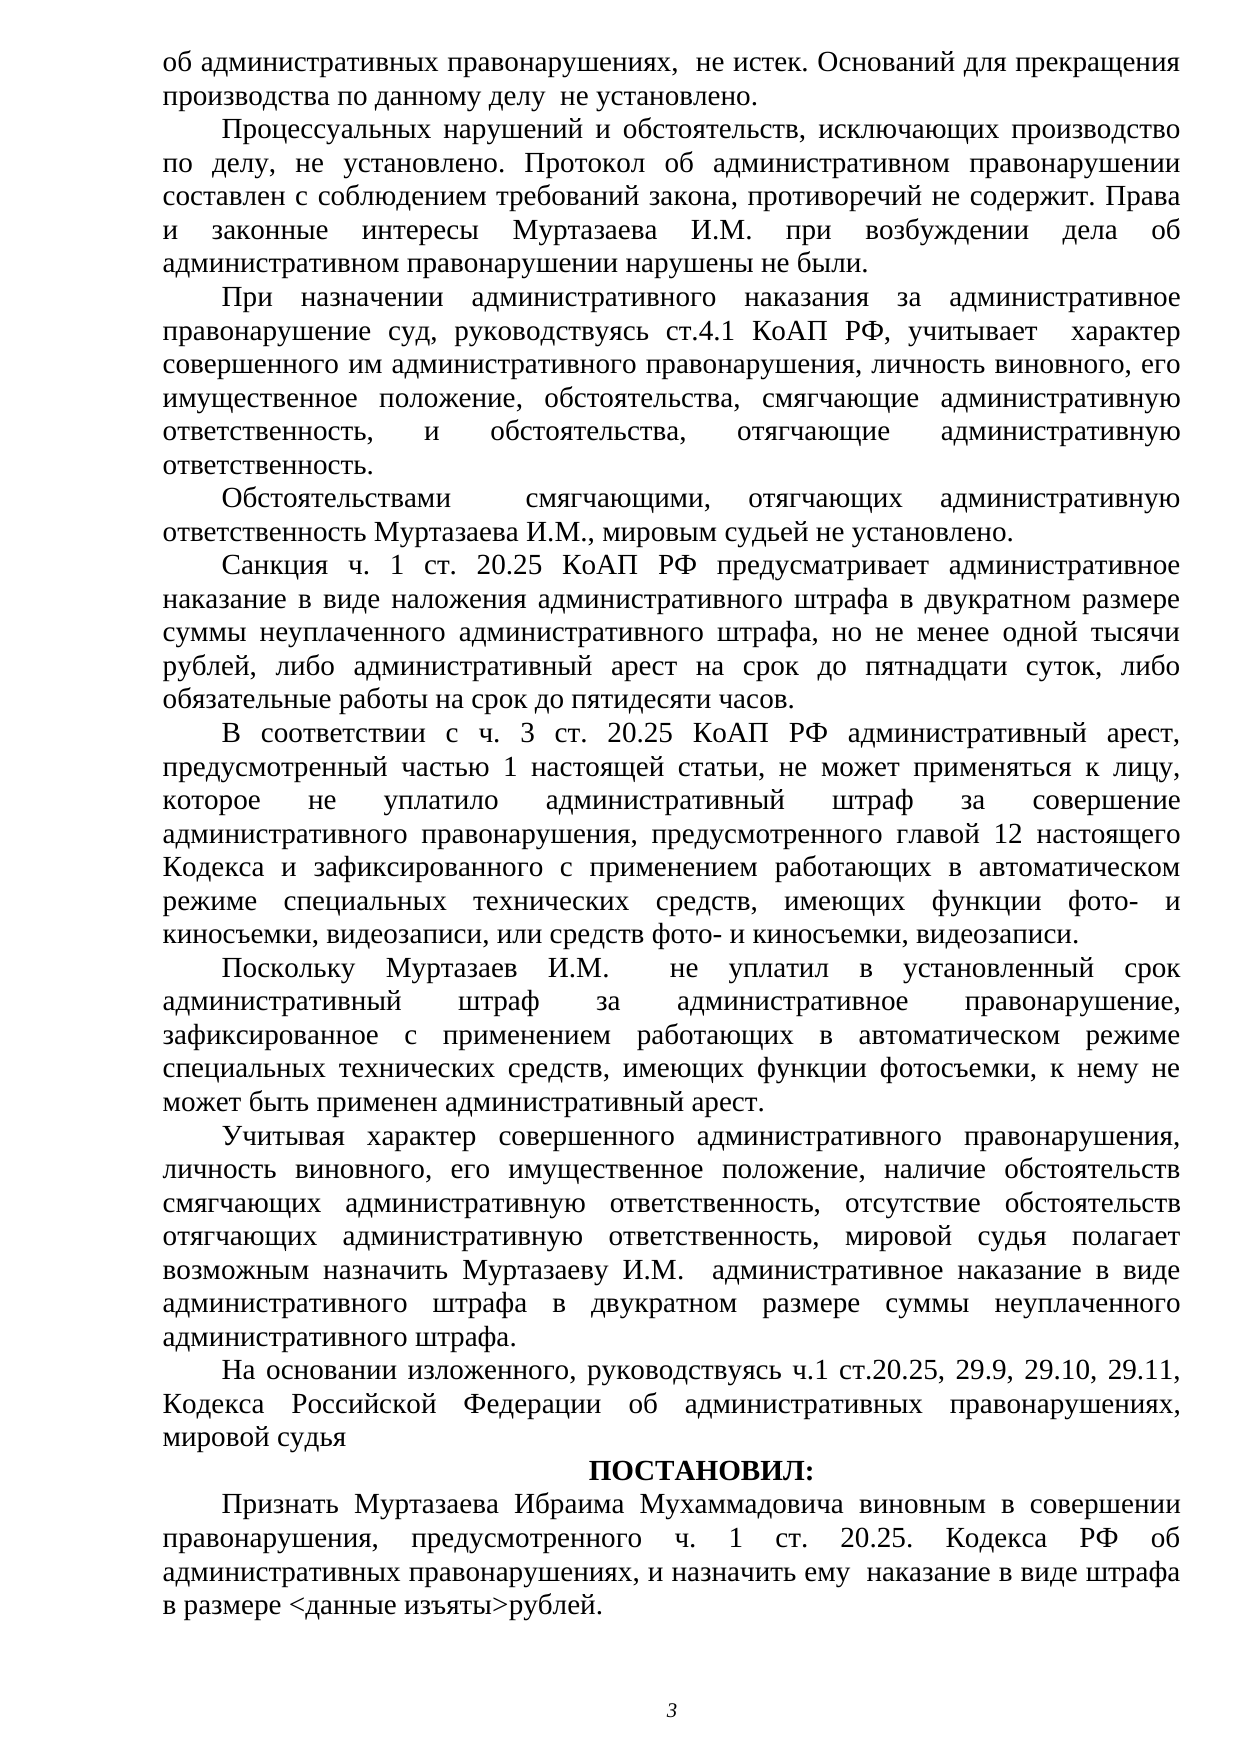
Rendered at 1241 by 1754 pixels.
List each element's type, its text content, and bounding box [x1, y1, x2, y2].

text Санкция ч. 1 ст. 20.25 КоАП РФ предусматривает административное наказание в виде наложения административного штрафа в двукратном размере суммы неуплаченного административного штрафа, но не менее одной тысячи рублей, либо административный арест на срок до пятнадцати суток, либо обязательные работы на срок до пятидесяти часов. [162, 547, 1181, 715]
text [162, 44, 1181, 111]
text При назначении административного наказания за административное правонарушение суд, руководствуясь ст.4.1 КоАП РФ, учитывает характер совершенного им административного правонарушения, личность виновного, его имущественное положение, обстоятельства, смягчающие административную ответственность, и обстоятельства, отягчающие административную ответственность. [162, 279, 1181, 480]
text Учитывая характер совершенного административного правонарушения, личность виновного, его имущественное положение, наличие обстоятельств смягчающих административную ответственность, отсутствие обстоятельств отягчающих административную ответственность, мировой судья полагает возможным назначить Муртазаеву И.М. административное наказание в виде административного штрафа в двукратном размере суммы неуплаченного административного штрафа. [162, 1118, 1181, 1352]
text На основании изложенного, руководствуясь ч.1 ст.20.25, 29.9, 29.10, 29.11, Кодекса Российской Федерации об административных правонарушениях, мировой судья [162, 1352, 1181, 1453]
text ПОСТАНОВИЛ: [162, 1453, 1181, 1487]
text Обстоятельствами смягчающими, отягчающих административную ответственность Муртазаева И.М., мировым судьей не установлено. [162, 480, 1181, 547]
text Поскольку Муртазаев И.М. не уплатил в установленный срок административный штраф за административное правонарушение, зафиксированное с применением работающих в автоматическом режиме специальных технических средств, имеющих функции фотосъемки, к нему не может быть применен административный арест. [162, 950, 1181, 1118]
text В соответствии с ч. 3 ст. 20.25 КоАП РФ административный арест, предусмотренный частью 1 настоящей статьи, не может применяться к лицу, которое не уплатило административный штраф за совершение административного правонарушения, предусмотренного главой 12 настоящего Кодекса и зафиксированного с применением работающих в автоматическом режиме специальных технических средств, имеющих функции фото- и киносъемки, видеозаписи, или средств фото- и киносъемки, видеозаписи. [162, 715, 1181, 950]
text Процессуальных нарушений и обстоятельств, исключающих производство по делу, не установлено. Протокол об административном правонарушении составлен с соблюдением требований закона, противоречий не содержит. Права и законные интересы Муртазаева И.М. при возбуждении дела об административном правонарушении нарушены не были. [162, 111, 1181, 279]
text Признать Муртазаева Ибраима Мухаммадовича виновным в совершении правонарушения, предусмотренного ч. 1 ст. 20.25. Кодекса РФ об административных правонарушениях, и назначить ему наказание в виде штрафа в размере <данные изъяты>рублей. [162, 1487, 1181, 1621]
